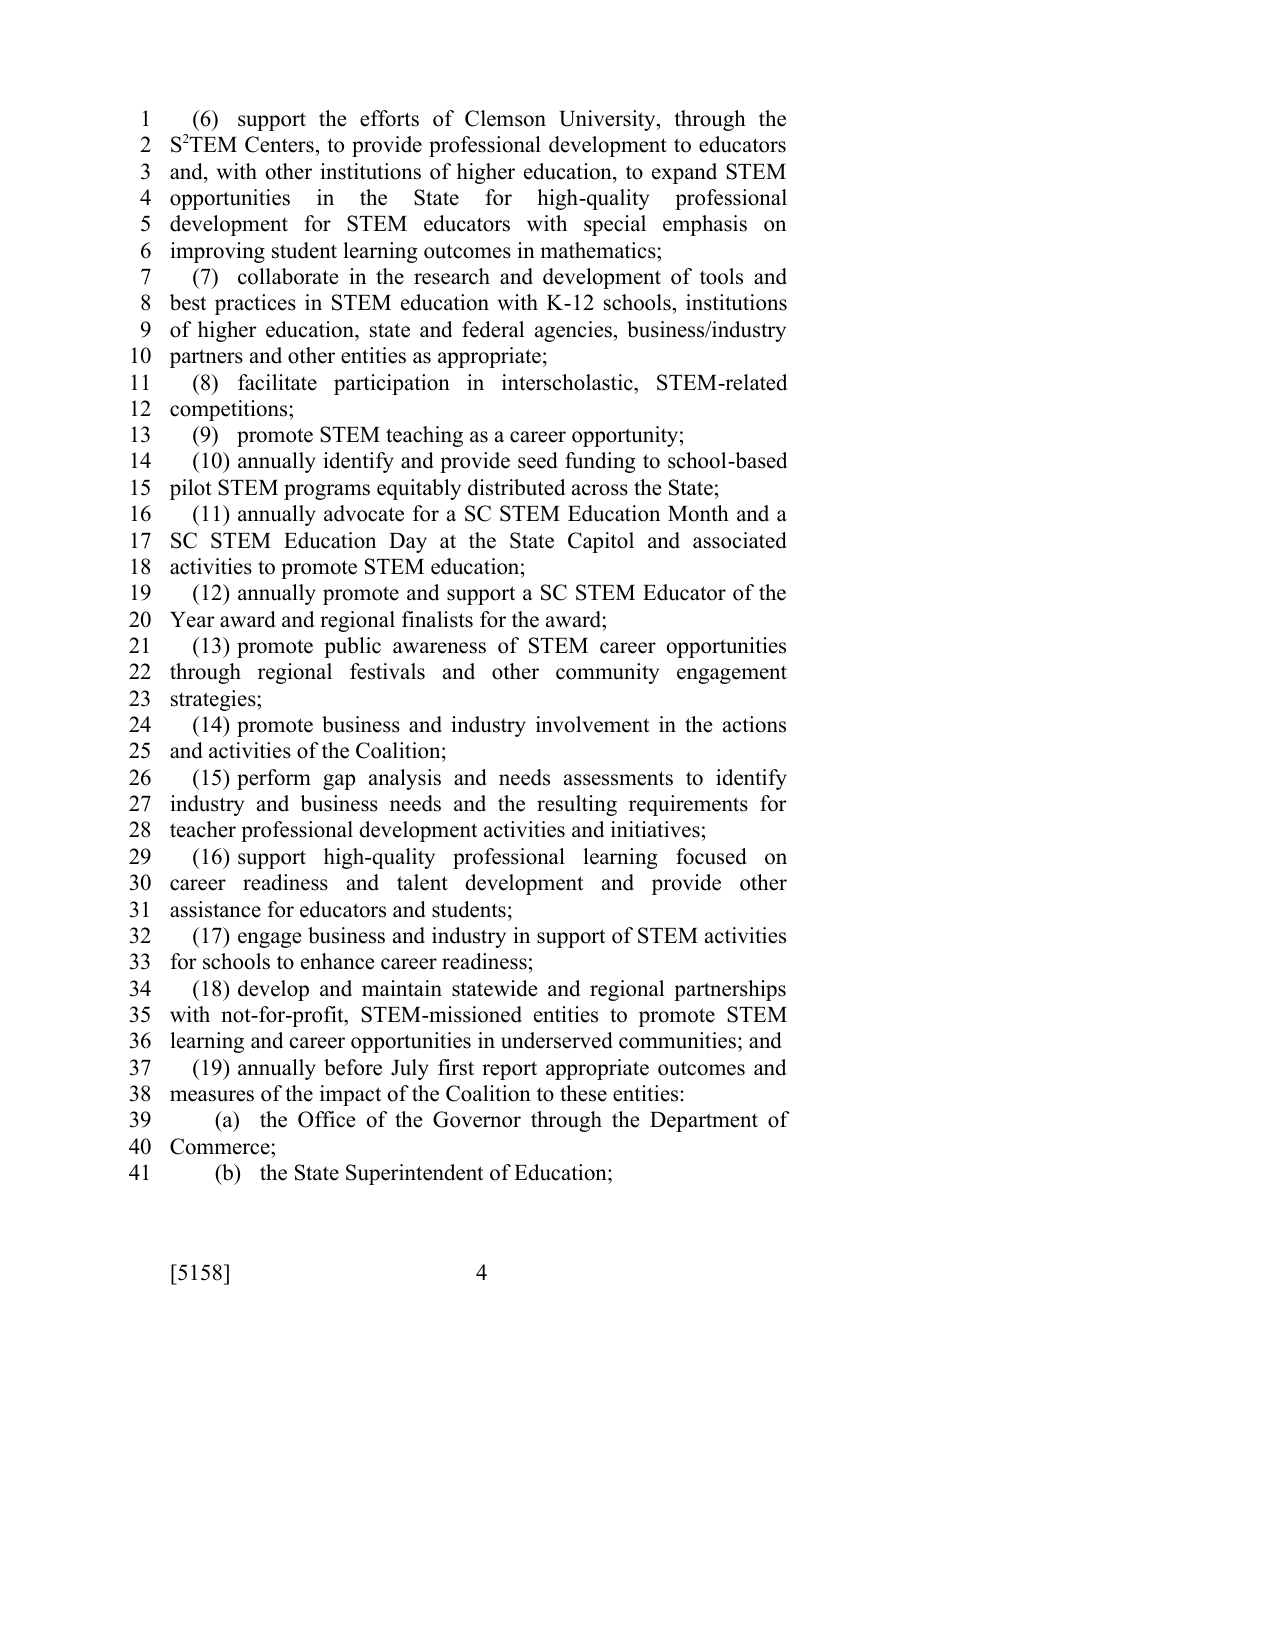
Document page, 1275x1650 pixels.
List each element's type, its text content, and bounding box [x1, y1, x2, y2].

text (15) perform gap analysis and needs assessments to identify industry and business needs and the resulting requirements for teacher professional development activities and initiatives; [169, 764, 787, 843]
text (8) facilitate participation in interscholastic, STEM-related competitions; [169, 368, 787, 421]
text (11) annually advocate for a SC STEM Education Month and a SC STEM Education Day at the State Capitol and associated activities to promote STEM education; [169, 500, 787, 579]
text (6) support the efforts of Clemson University, through the S2TEM Centers, to provide professional development to educators and, with other institutions of higher education, to expand STEM opportunities in the State for high-quality professional development for STEM educators with special emphasis on improving student learning outcomes in mathematics; [169, 105, 787, 263]
text (18) develop and maintain statewide and regional partnerships with not-for-profit, STEM-missioned entities to promote STEM learning and career opportunities in underserved communities; and [169, 975, 787, 1054]
text (a) the Office of the Governor through the Department of Commerce; [169, 1106, 787, 1159]
text (10) annually identify and provide seed funding to school-based pilot STEM programs equitably distributed across the State; [169, 448, 787, 500]
text (17) engage business and industry in support of STEM activities for schools to enhance career readiness; [169, 922, 787, 975]
text (13) promote public awareness of STEM career opportunities through regional festivals and other community engagement strategies; [169, 632, 787, 711]
text (16) support high-quality professional learning focused on career readiness and talent development and provide other assistance for educators and students; [169, 843, 787, 922]
text (b) the State Superintendent of Education; [169, 1159, 787, 1186]
text (9) promote STEM teaching as a career opportunity; [169, 421, 787, 448]
text (19) annually before July first report appropriate outcomes and measures of the impact of the Coalition to these entities: [169, 1054, 787, 1106]
text (7) collaborate in the research and development of tools and best practices in STEM education with K-12 schools, institutions of higher education, state and federal agencies, business/industry partners and other entities as appropriate; [169, 263, 787, 368]
text (12) annually promote and support a SC STEM Educator of the Year award and regional finalists for the award; [169, 579, 787, 632]
text (14) promote business and industry involvement in the actions and activities of the Coalition; [169, 711, 787, 764]
